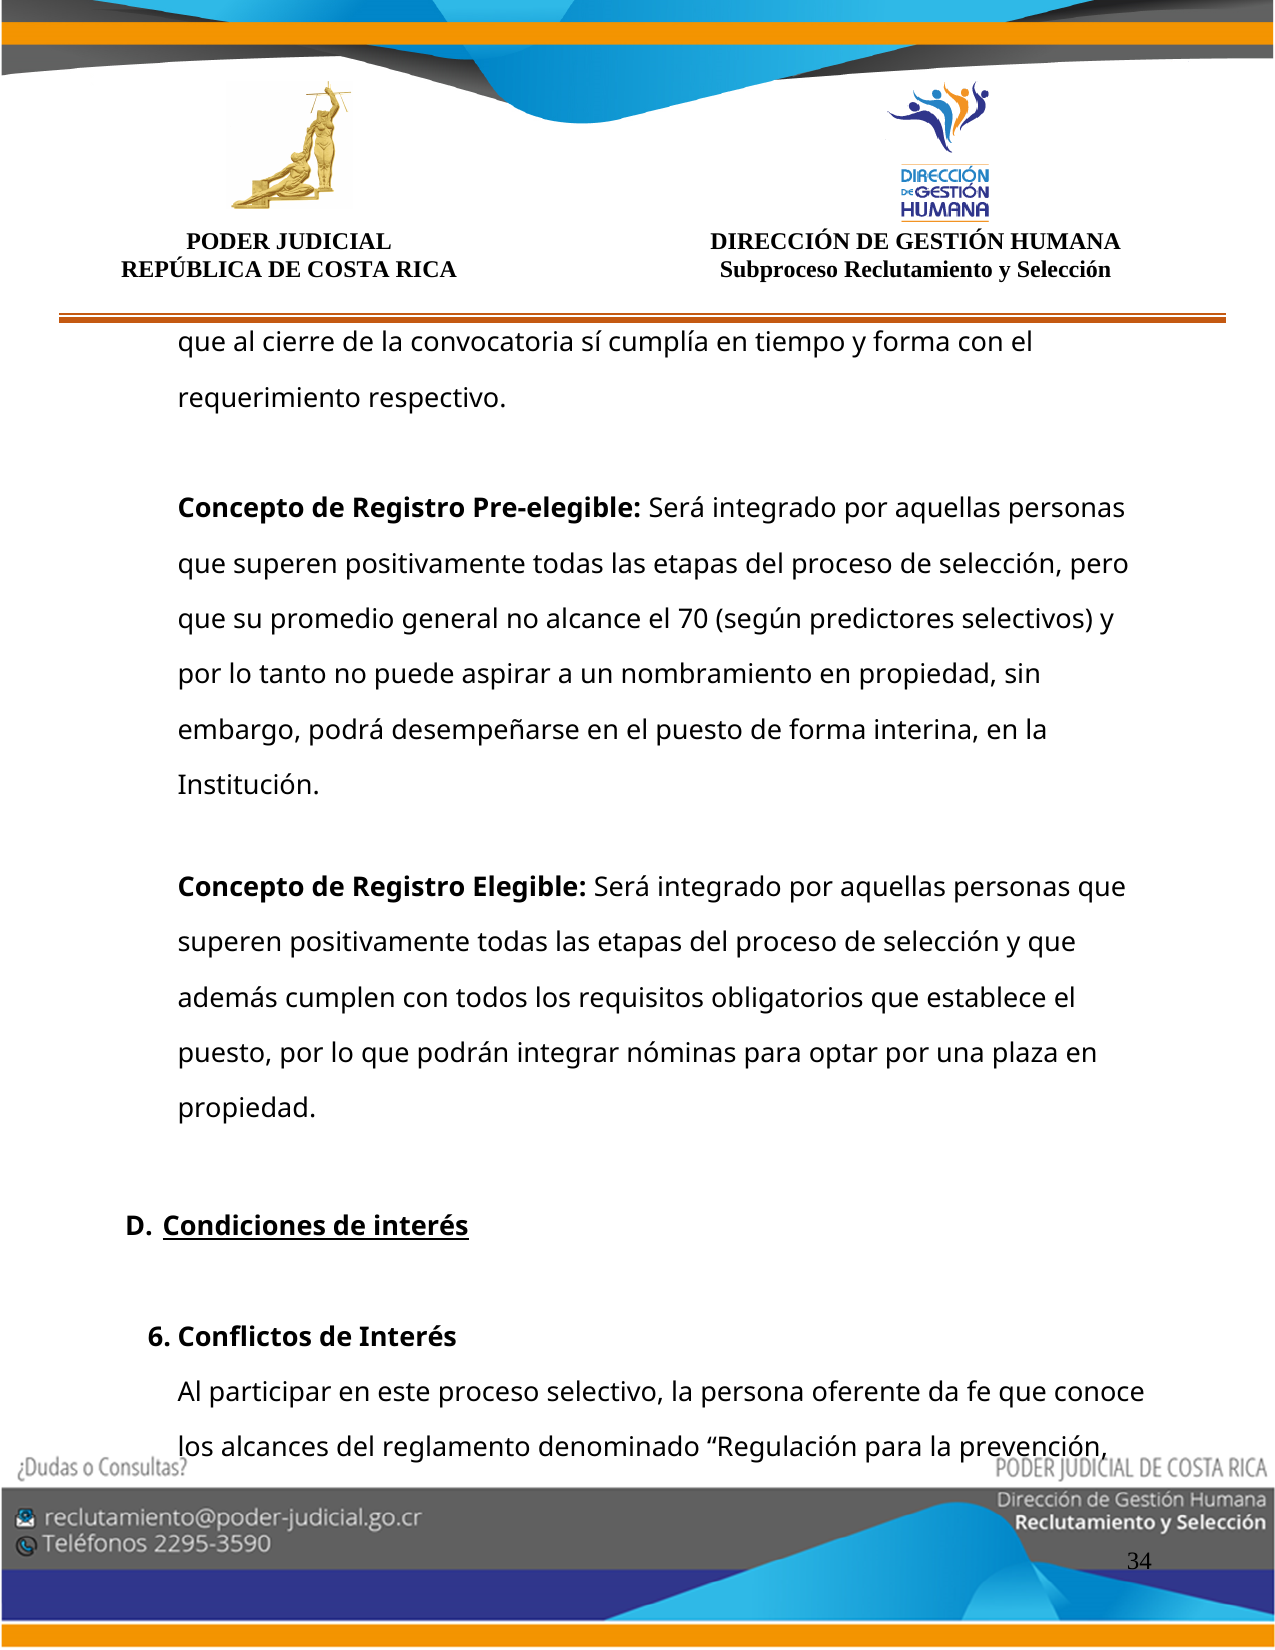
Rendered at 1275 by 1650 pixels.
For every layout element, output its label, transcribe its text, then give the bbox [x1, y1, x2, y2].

subtitle Concepto de Registro Elegible: Será integrado por aquellas personas que superen positivamente todas las etapas del proceso de selección y que además cumplen con todos los requisitos obligatorios que establece el puesto, por lo que podrán integrar nóminas para optar por una plaza en propiedad. [177, 868, 1152, 1126]
text Concepto de Registro Pre-elegible: Será integrado por aquellas personas que superen positivamente todas las etapas del proceso de selección, pero que su promedio general no alcance el 70 (según predictores selectivos) y por lo tanto no puede aspirar a un nombramiento en propiedad, sin embargo, podrá desempeñarse en el puesto de forma interina, en la Institución. [177, 489, 1152, 802]
list Condiciones de interés [125, 1207, 1152, 1243]
picture [1, 1448, 1275, 1649]
list Conflictos de Interés [148, 1317, 1152, 1354]
picture [1, 0, 1274, 231]
